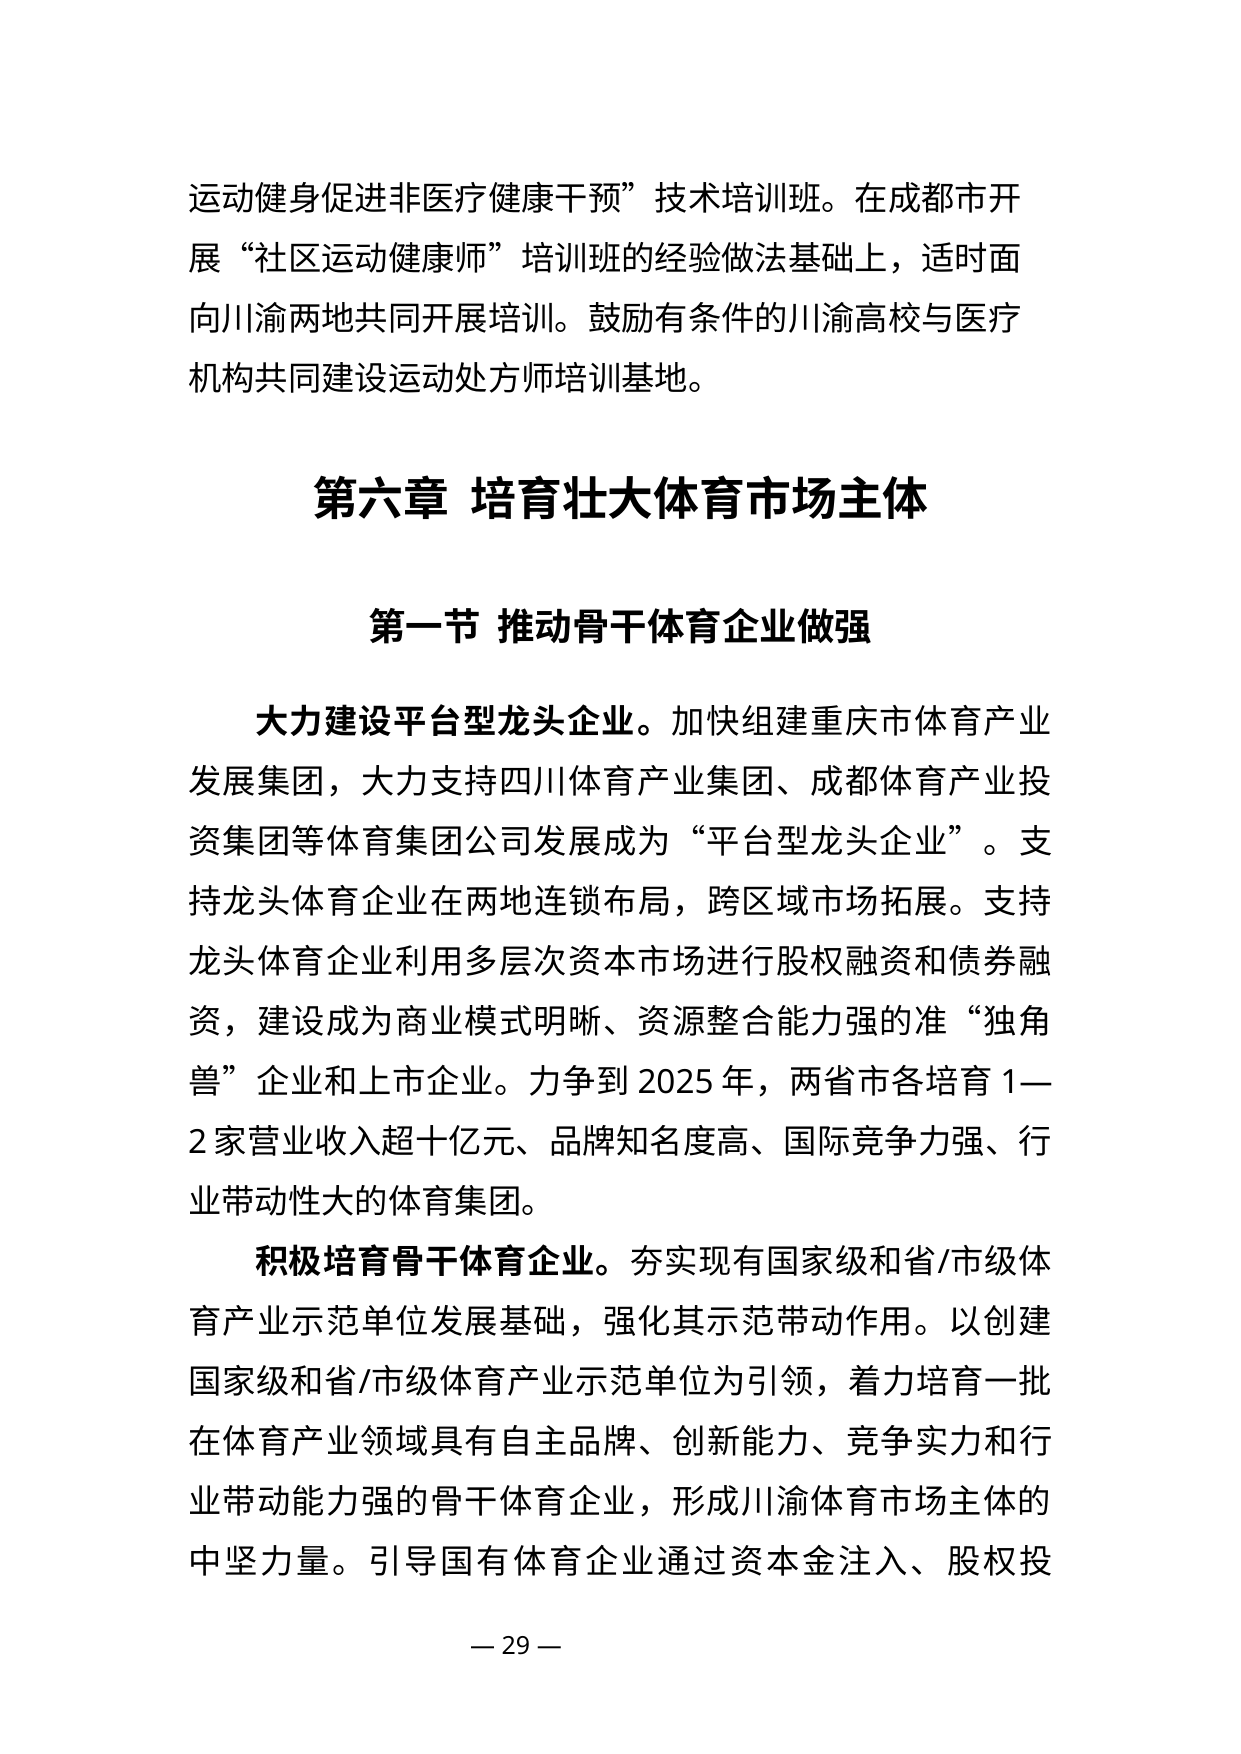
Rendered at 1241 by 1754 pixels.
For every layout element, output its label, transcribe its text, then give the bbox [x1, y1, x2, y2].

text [188, 1226, 1052, 1586]
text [188, 162, 1052, 402]
text 第一节 推动骨干体育企业做强 [188, 593, 1052, 653]
list 第六章 培育壮大体育市场主体 [188, 468, 1052, 528]
text 大力建设平台型龙头企业。加快组建重庆市体育产业发展集团，大力支持四川体育产业集团、成都体育产业投资集团等体育集团公司发展成为“平台型龙头企业”。支持龙头体育企业在两地连锁布局，跨区域市场拓展。支持龙头体育企业利用多层次资本市场进行股权融资和债券融资，建设成为商业模式明晰、资源整合能力强的准“独角兽”企业和上市企业。力争到2025年，两省市各培育1—2家营业收入超十亿元、品牌知名度高、国际竞争力强、行业带动性大的体育集团。 [188, 686, 1052, 1226]
